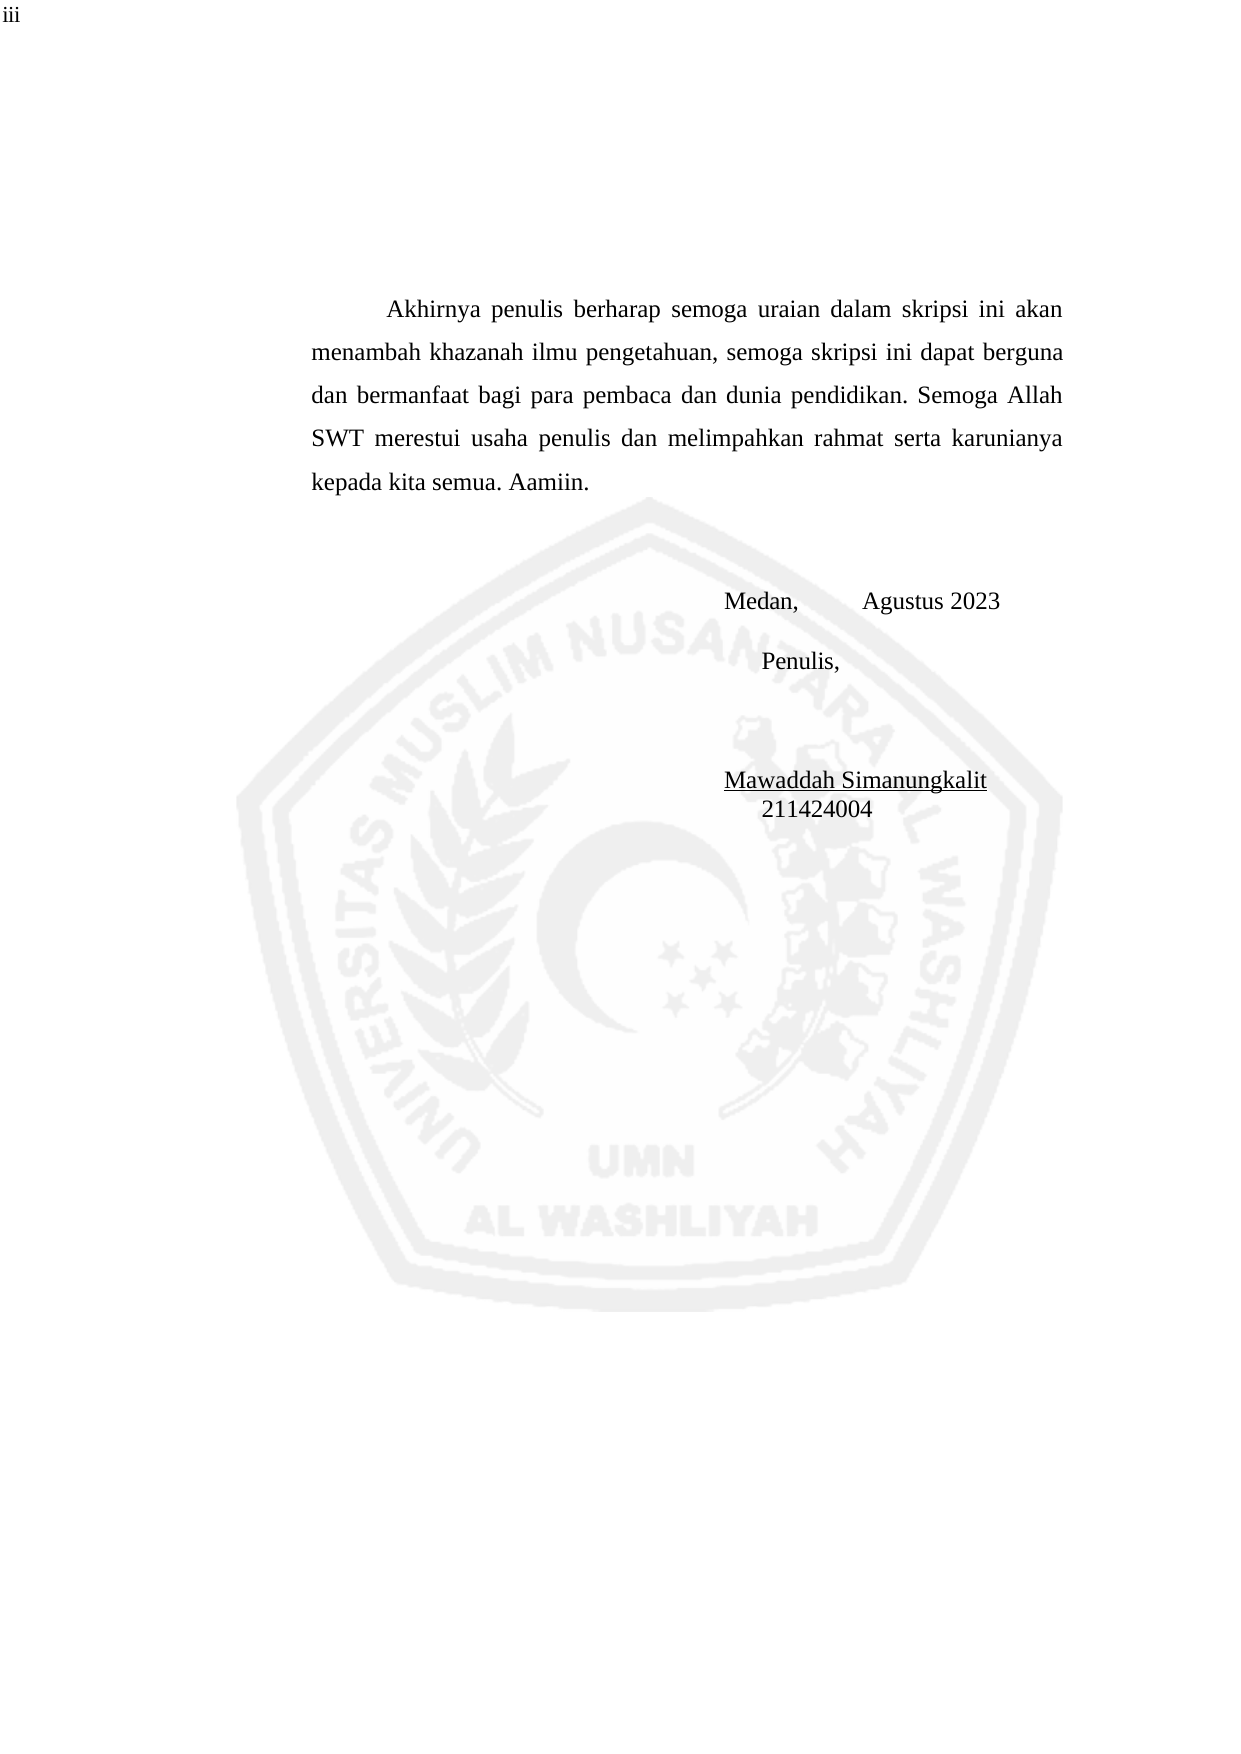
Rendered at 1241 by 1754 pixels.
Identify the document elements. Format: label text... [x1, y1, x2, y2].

text Akhirnya penulis berharap semoga uraian dalam skripsi ini akan menambah khazanah ilmu pengetahuan, semoga skripsi ini dapat berguna dan bermanfaat bagi para pembaca dan dunia pendidikan. Semoga Allah SWT merestui usaha penulis dan melimpahkan rahmat serta karunianya kepada kita semua. Aamiin. [311, 294, 1064, 495]
text Mawaddah Simanungkalit 211424004 [724, 765, 1078, 822]
picture [236, 497, 1063, 1312]
text Medan, Agustus 2023 Penulis, [724, 586, 1000, 675]
